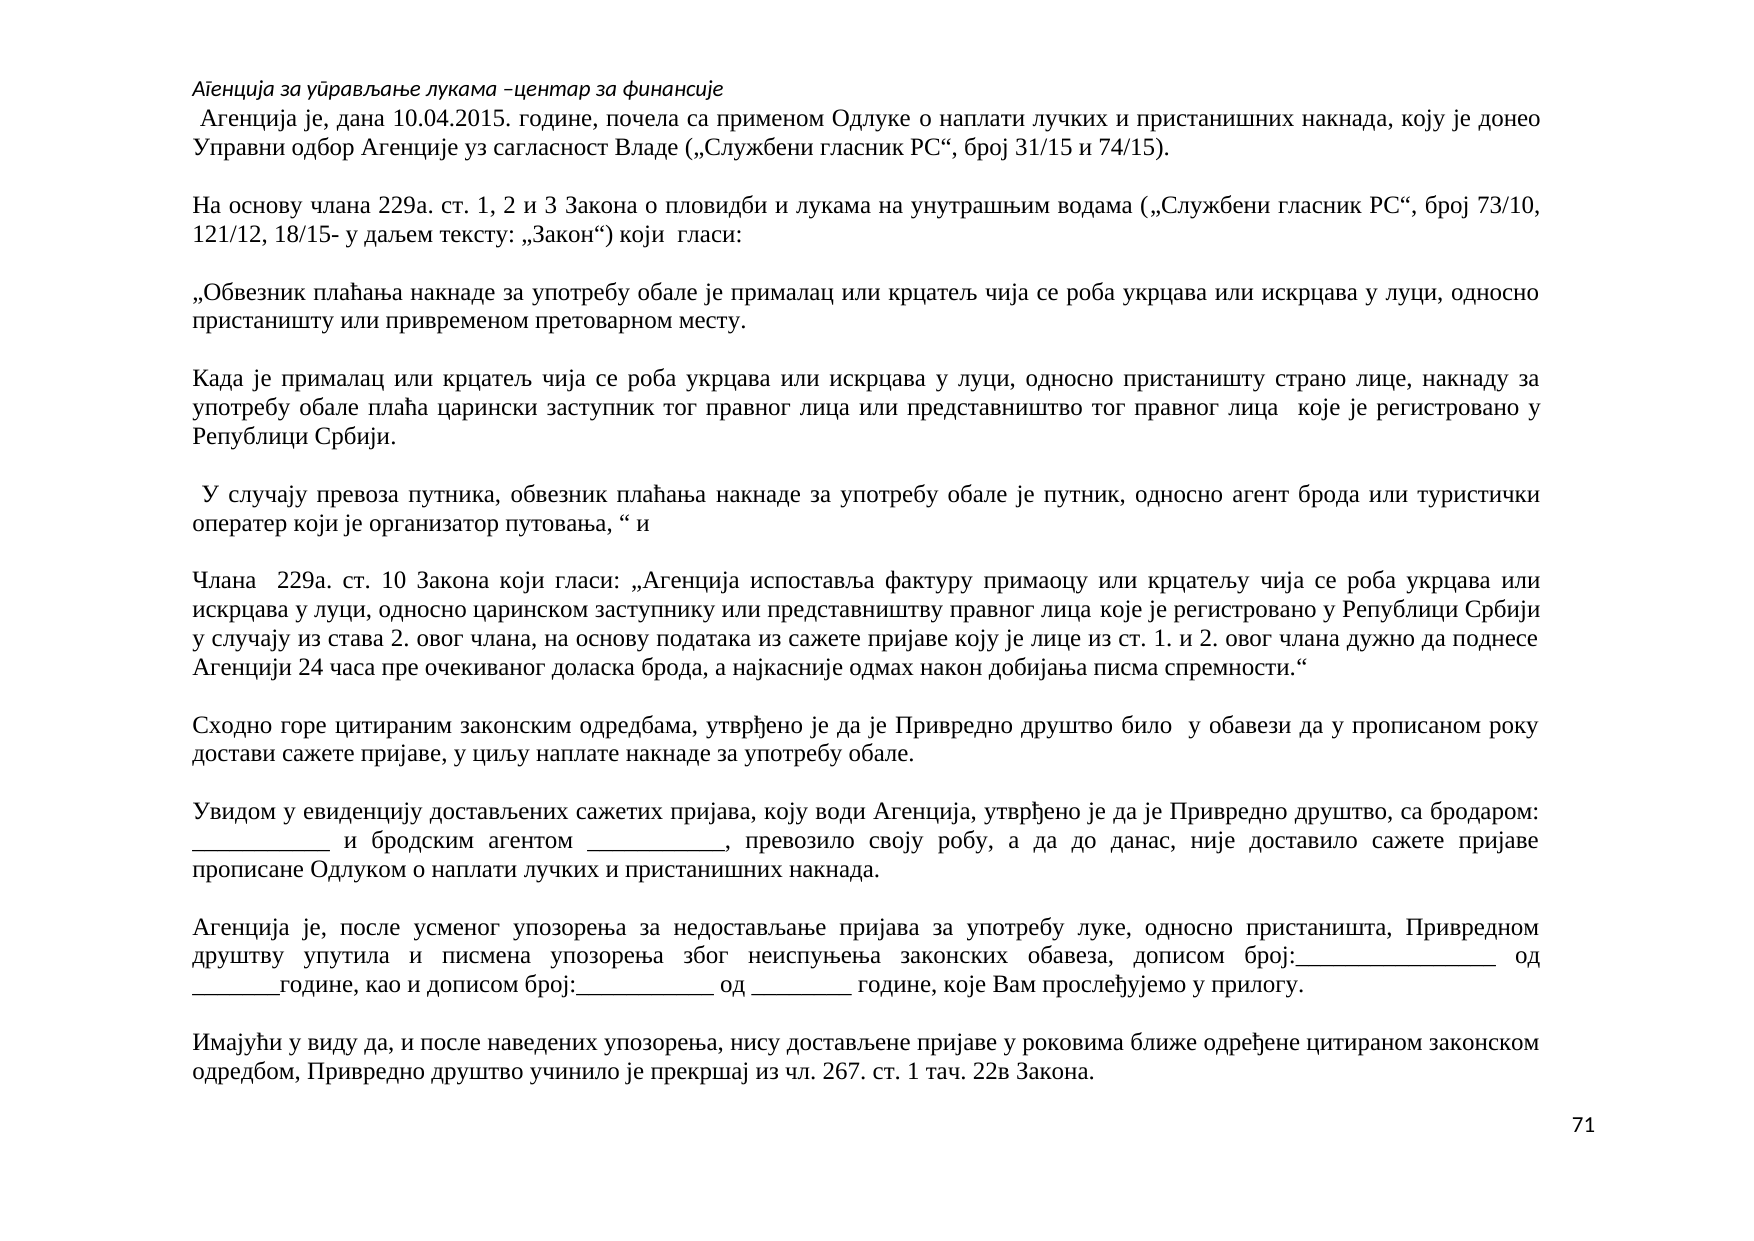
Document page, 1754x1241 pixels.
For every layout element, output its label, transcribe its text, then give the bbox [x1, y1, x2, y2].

text Имајући у виду да, и после наведених упозорења, нису достављене пријаве у роковима ближе одређене цитираном законском одредбом, Привредно друштво учинило је прекршај из чл. 267. ст. 1 тач. 22в Закона. [192, 1027, 1541, 1085]
text Сходно горе цитираним законским одредбама, утврђено је да је Привредно друштво било у обавези да у прописаном року достави сажете пријаве, у циљу наплате накнаде за употребу обале. [192, 710, 1541, 767]
text Члана 229а. ст. 10 Закона који гласи: „Агенција испоставља фактуру примаоцу или крцатељу чија се роба укрцава или искрцава у луци, односно царинском заступнику или представништву правног лица које је регистровано у Републици Србији у случају из става 2. овог члана, на основу података из сажете пријаве коју је лице из ст. 1. и 2. овог члана дужно да поднесе Агенцији 24 часа пре очекиваног доласка брода, а најкасније одмах након добијања писма спремности.“ [192, 566, 1541, 681]
text У случају превоза путника, обвезник плаћања накнаде за употребу обале је путник, односно агент брода или туристички оператер који је организатор путовања, “ и [192, 479, 1541, 536]
text Агенција је, после усменог упозорења за недостављање пријава за употребу луке, односно пристаништа, Привредном друштву упутила и писмена упозорења због неиспуњења законских обавеза, дописом број:________________ од _______године, као и дописом број:___________ од ________ године, које Вам прослеђујемо у прилогу. [192, 912, 1541, 998]
text Када је прималац или крцатељ чија се роба укрцава или искрцава у луци, односно пристаништу страно лице, накнаду за употребу обале плаћа царински заступник тог правног лица или представништво тог правног лица које је регистровано у Републици Србији. [192, 363, 1541, 450]
text На основу члана 229а. ст. 1, 2 и 3 Закона о пловидби и лукама на унутрашњим водама („Службени гласник РС“, број 73/10, 121/12, 18/15- у даљем тексту: „Закон“) који гласи: [192, 190, 1541, 248]
text Агенција је, дана 10.04.2015. године, почела са применом Одлуке о наплати лучких и пристанишних накнада, коју је донео Управни одбор Агенције уз сагласност Владе („Службени гласник РС“, број 31/15 и 74/15). [192, 103, 1541, 161]
text Увидом у евиденцију достављених сажетих пријава, коју води Агенција, утврђено је да је Привредно друштво, са бродаром: ___________ и бродским агентом ___________, превозило своју робу, а да до данас, није доставило сажете пријаве прописане Одлуком о наплати лучких и пристанишних накнада. [192, 796, 1541, 883]
text „Обвезник плаћања накнаде за употребу обале је прималац или крцатељ чија се роба укрцава или искрцава у луци, односно пристаништу или привременом претоварном месту. [192, 277, 1541, 334]
